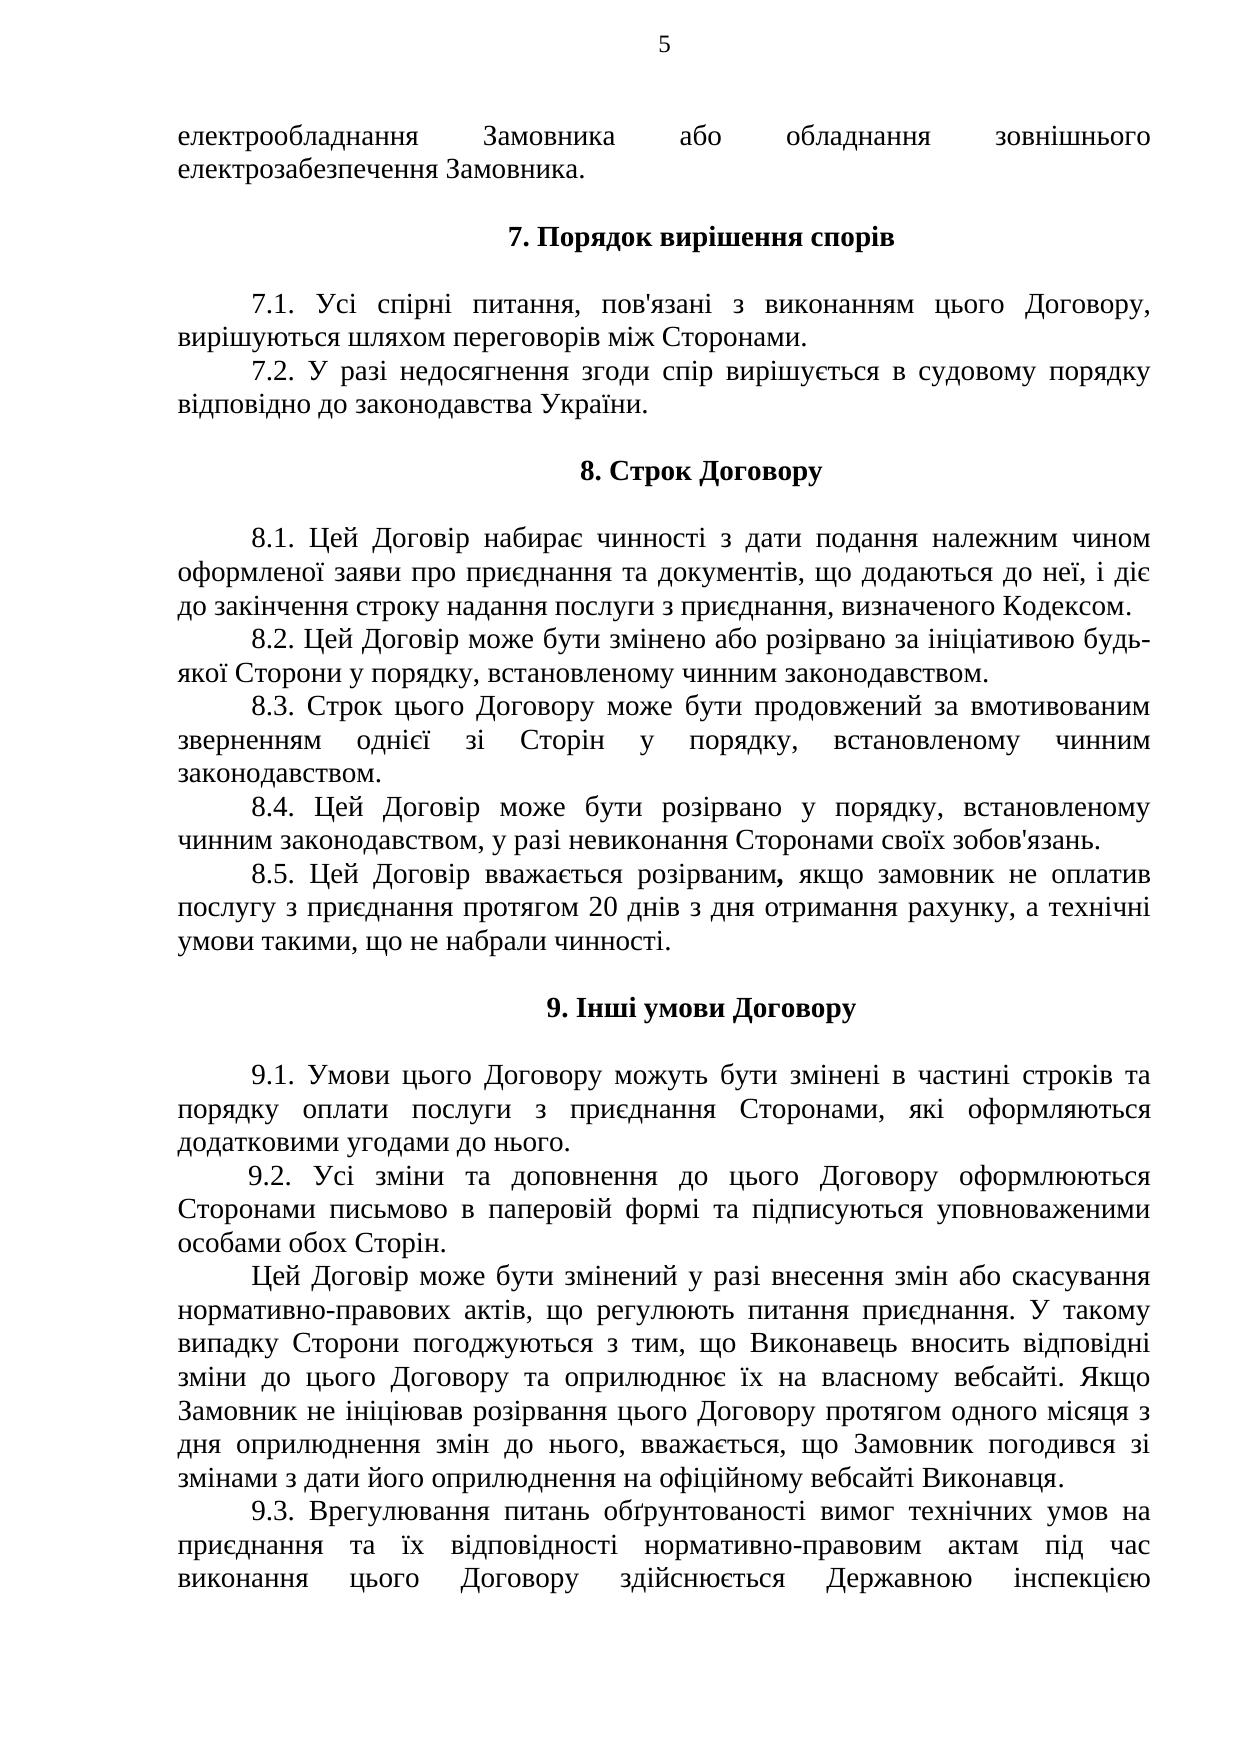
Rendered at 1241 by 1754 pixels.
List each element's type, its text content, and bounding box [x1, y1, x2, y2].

text 8.1. Цей Договір набирає чинності з дати подання належним чином оформленої заяви про приєднання та документів, що додаються до неї, і діє до закінчення строку надання послуги з приєднання, визначеного Кодексом. [177, 521, 1152, 621]
text 7.2. У разі недосягнення згоди спір вирішується в судовому порядку відповідно до законодавства України. [177, 353, 1152, 420]
text 9.2. Усі зміни та доповнення до цього Договору оформлюються Сторонами письмово в паперовій формі та підписуються уповноваженими особами обох Сторін. [177, 1158, 1152, 1258]
text 8.3. Строк цього Договору може бути продовжений за вмотивованим зверненням однієї зі Сторін у порядку, встановленому чинним законодавством. [177, 688, 1152, 789]
text Цей Договір може бути змінений у разі внесення змін або скасування нормативно-правових актів, що регулюють питання приєднання. У такому випадку Сторони погоджуються з тим, що Виконавець вносить відповідні зміни до цього Договору та оприлюднює їх на власному вебсайті. Якщо Замовник не ініціював розірвання цього Договору протягом одного місяця з дня оприлюднення змін до нього, вважається, що Замовник погодився зі змінами з дати його оприлюднення на офіційному вебсайті Виконавця. [177, 1258, 1152, 1493]
subtitle 9. Інші умови Договору [177, 990, 1152, 1024]
subtitle 8. Строк Договору [177, 453, 1152, 487]
text 7.1. Усі спірні питання, пов'язані з виконанням цього Договору, вирішуються шляхом переговорів між Сторонами. [177, 286, 1152, 353]
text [177, 118, 1152, 185]
text 8.2. Цей Договір може бути змінено або розірвано за ініціативою будь-якої Сторони у порядку, встановленому чинним законодавством. [177, 621, 1152, 688]
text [177, 1493, 1152, 1594]
text 9.1. Умови цього Договору можуть бути змінені в частині строків та порядку оплати послуги з приєднання Сторонами, які оформляються додатковими угодами до нього. [177, 1057, 1152, 1158]
subtitle 7. Порядок вирішення спорів [177, 219, 1152, 252]
text 8.5. Цей Договір вважається розірваним, якщо замовник не оплатив послугу з приєднання протягом 20 днів з дня отримання рахунку, а технічні умови такими, що не набрали чинності. [177, 856, 1152, 957]
text 8.4. Цей Договір може бути розірвано у порядку, встановленому чинним законодавством, у разі невиконання Сторонами своїх зобов'язань. [177, 789, 1152, 856]
